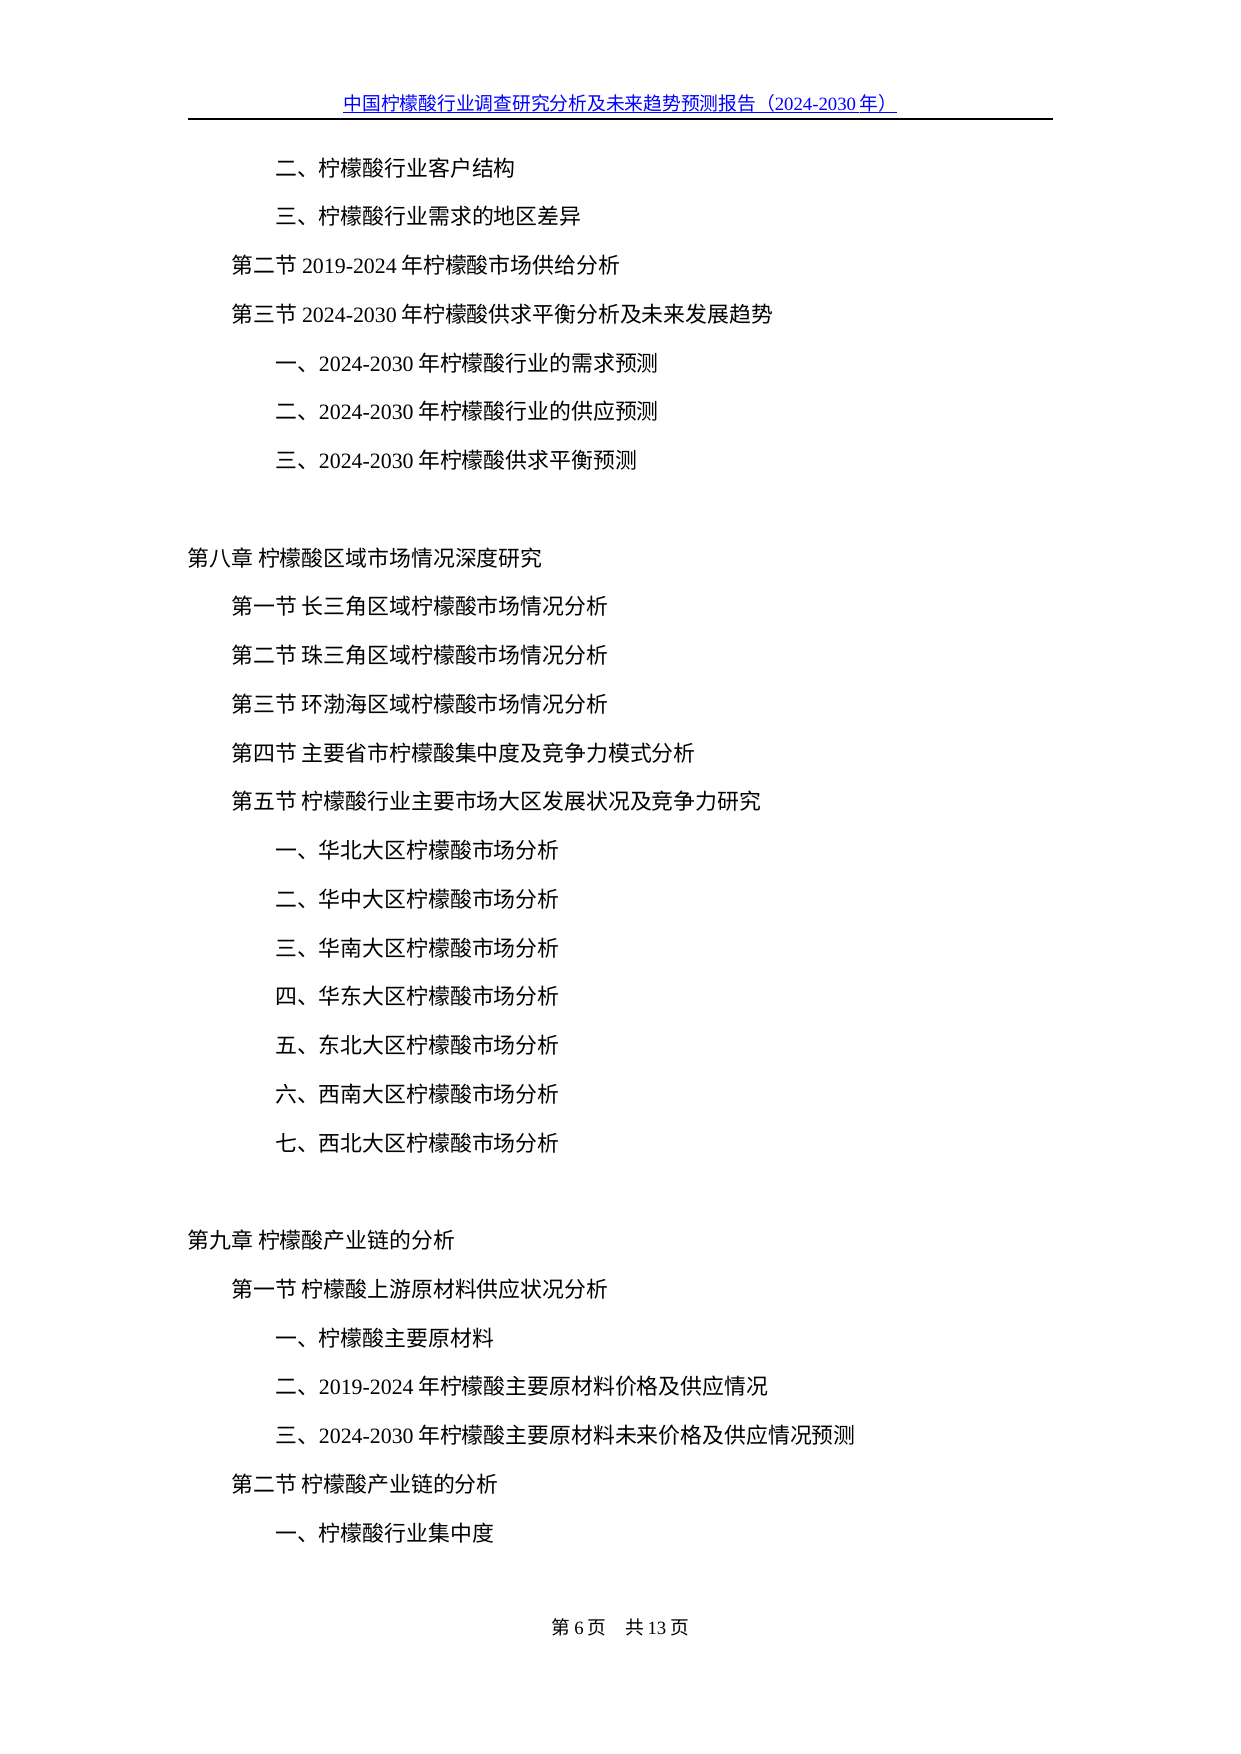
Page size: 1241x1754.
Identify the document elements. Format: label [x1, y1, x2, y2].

text [187, 150, 1053, 1548]
